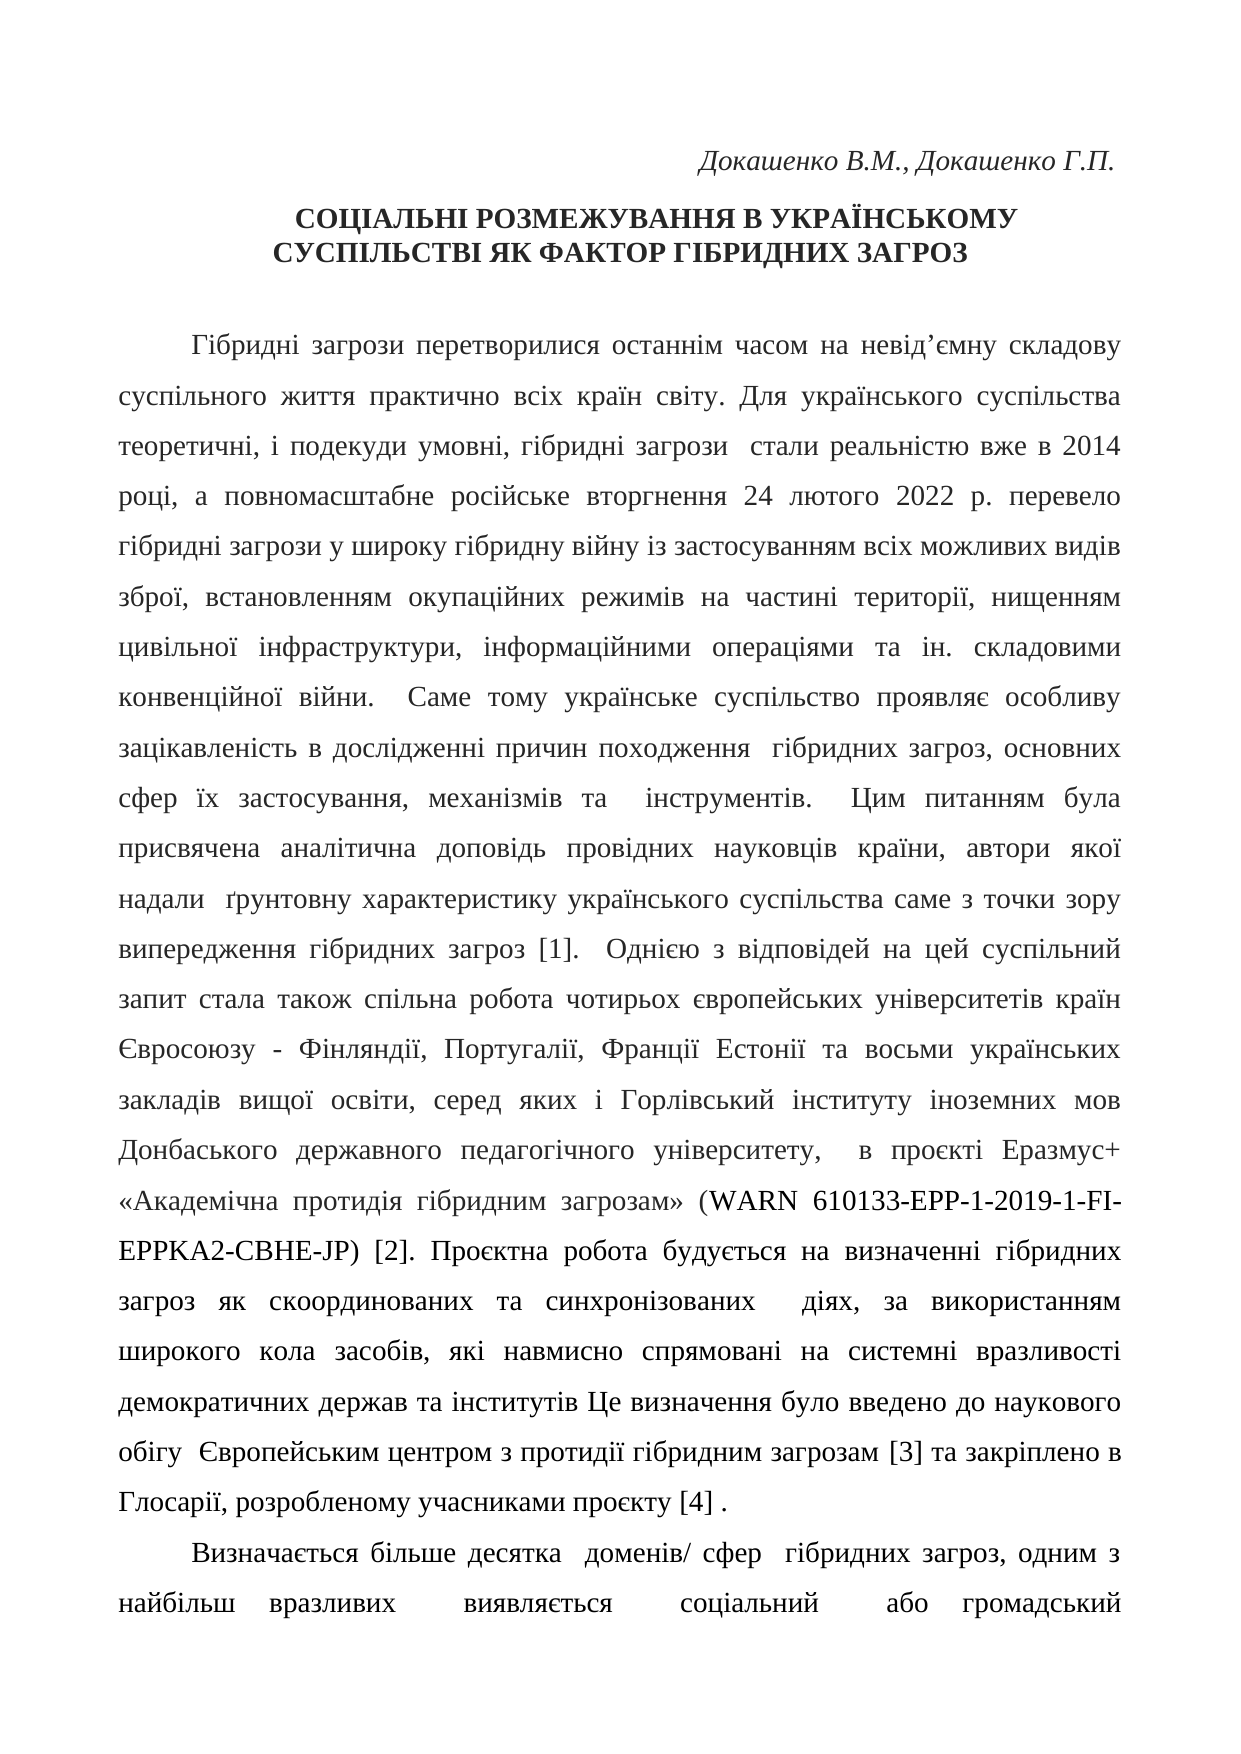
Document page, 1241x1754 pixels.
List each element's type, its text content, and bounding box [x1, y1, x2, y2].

text СОЦІАЛЬНІ РОЗМЕЖУВАННЯ В УКРАЇНСЬКОМУ СУСПІЛЬСТВІ ЯК ФАКТОР ГІБРИДНИХ ЗАГРОЗ [118, 202, 1122, 269]
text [118, 1535, 1122, 1619]
text Докашенко В.М., Докашенко Г.П. [118, 143, 1122, 177]
text Гібридні загрози перетворилися останнім часом на невід’ємну складову суспільного життя практично всіх країн світу. Для українського суспільства теоретичні, і подекуди умовні, гібридні загрози стали реальністю вже в 2014 році, а повномасштабне російське вторгнення 24 лютого 2022 р. перевело гібридні загрози у широку гібридну війну із застосуванням всіх можливих видів зброї, встановленням окупаційних режимів на частині території, нищенням цивільної інфраструктури, інформаційними операціями та ін. складовими конвенційної війни. Саме тому українське суспільство проявляє особливу зацікавленість в дослідженні причин походження гібридних загроз, основних сфер їх застосування, механізмів та інструментів. Цим питанням була присвячена аналітична доповідь провідних науковців країни, автори якої надали ґрунтовну характеристику українського суспільства саме з точки зору випередження гібридних загроз [1]. Однією з відповідей на цей суспільний запит стала також спільна робота чотирьох європейських університетів країн Євросоюзу - Фінляндії, Португалії, Франції Естонії та восьми українських закладів вищої освіти, серед яких і Горлівський інституту іноземних мов Донбаського державного педагогічного університету, в проєкті Еразмус+ «Академічна протидія гібридним загрозам» (WARN 610133-EPP-1-2019-1-FI-EPPKA2-CBHE-JP) [2]. Проєктна робота будується на визначенні гібридних загроз як скоординованих та синхронізованих діях, за використанням широкого кола засобів, які навмисно спрямовані на системні вразливості демократичних держав та інститутів Це визначення було введено до наукового обігу Європейським центром з протидії гібридним загрозам [3] та закріплено в Глосарії, розробленому учасниками проєкту [4] . [118, 327, 1122, 1518]
